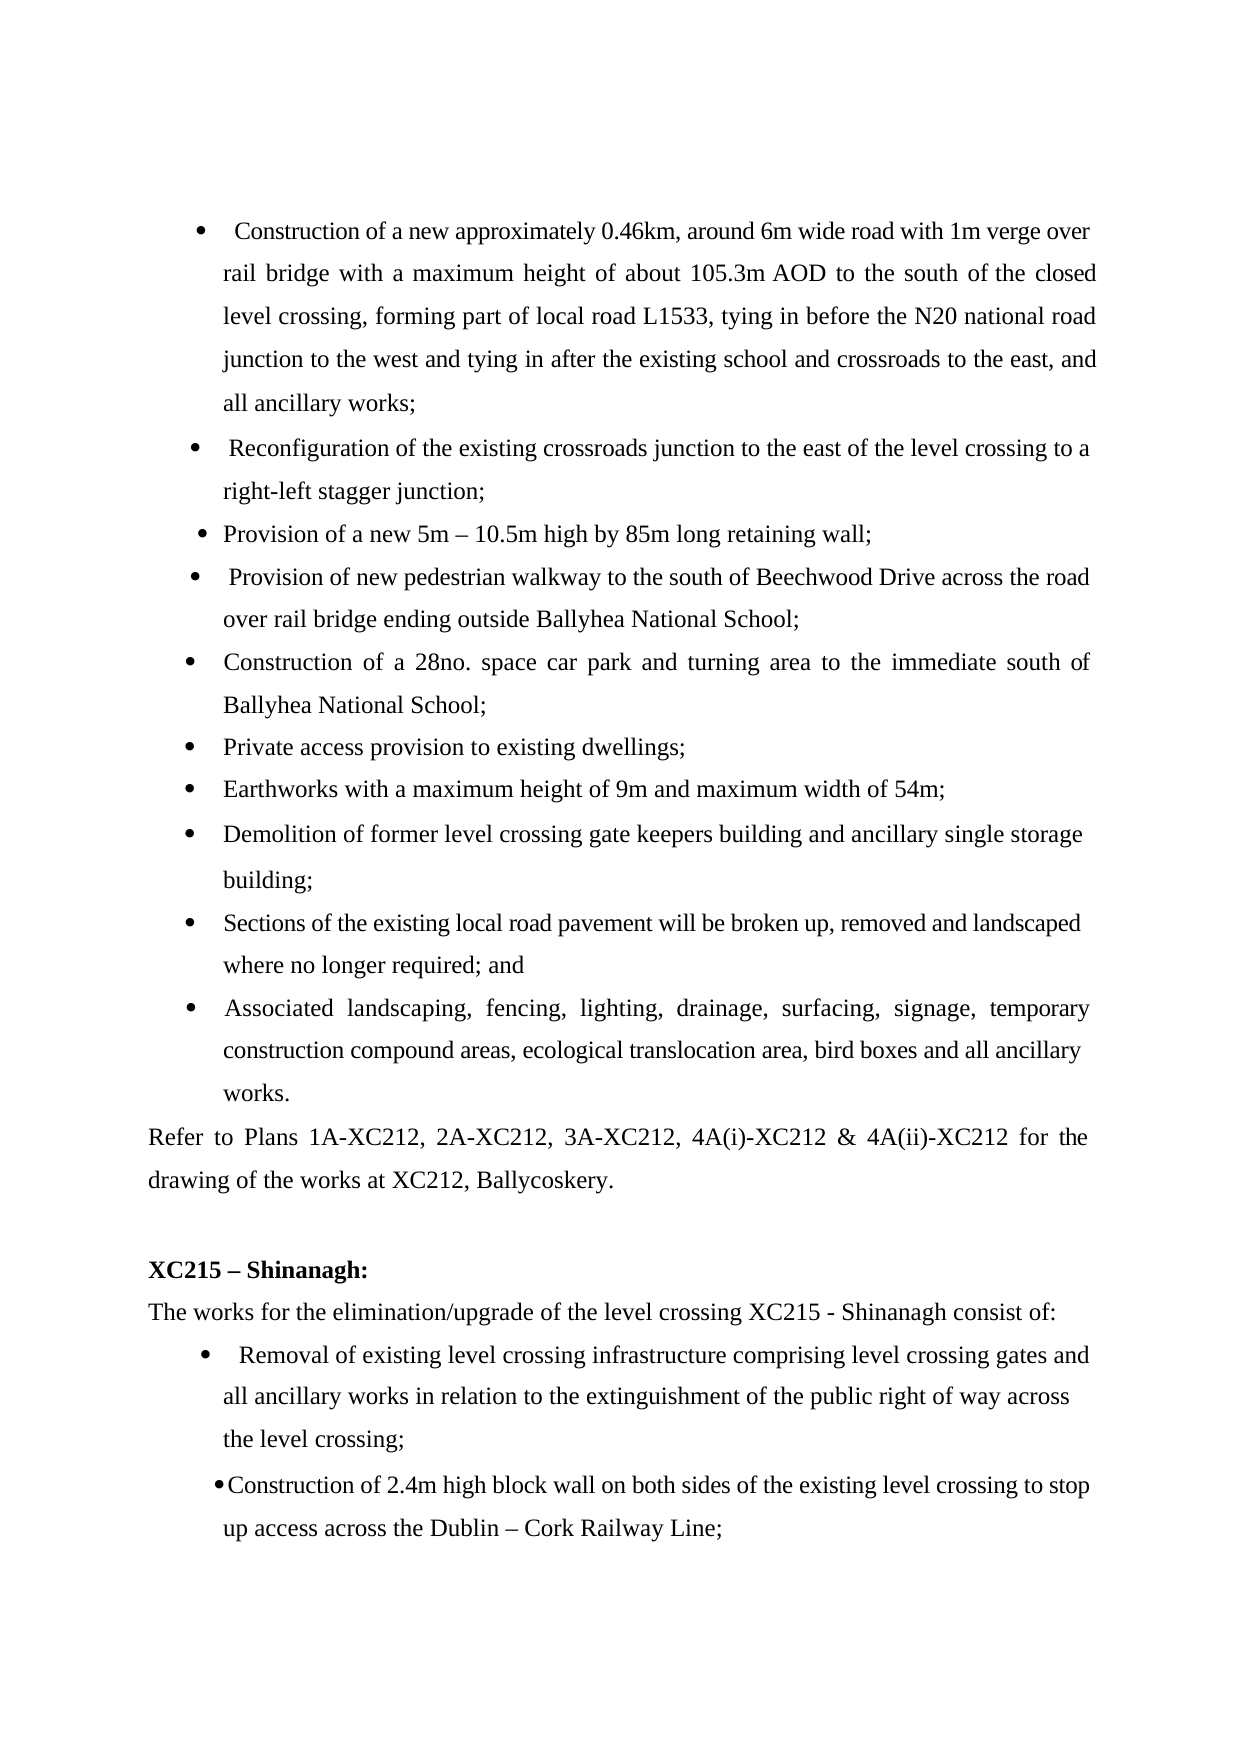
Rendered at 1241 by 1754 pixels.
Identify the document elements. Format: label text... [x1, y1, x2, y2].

text building; [223, 866, 1188, 894]
text  Construction of a new approximately 0.46km, around 6m wide road with 1m verge over [177, 215, 1090, 246]
text all ancillary works in relation to the extinguishment of the public right of way across the level crossing; [223, 1371, 1098, 1456]
text construction compound areas, ecological translocation area, bird boxes and all ancillary works. [223, 1023, 1098, 1110]
text right-left stagger junction; [223, 477, 1188, 505]
text rail bridge with a maximum height of about 105.3m AOD to the south of the closed level crossing, forming part of local road L1533, tying in before the N20 national road junction to the west and tying in after the existing school and crossroads to the east, and all ancillary works; [223, 247, 1098, 420]
text up access across the Dublin – Cork Railway Line; [223, 1514, 1188, 1542]
text  Sections of the existing local road pavement will be broken up, removed and landscaped [177, 907, 1089, 937]
text  Provision of a new 5m – 10.5m high by 85m long retaining wall; [186, 517, 1091, 548]
text  Reconfiguration of the existing crossroads junction to the east of the level crossing to a [177, 432, 1089, 463]
text  Construction of a 28no. space car park and turning area to the immediate south of [177, 646, 1090, 677]
text  Private access provision to existing dwellings; [185, 731, 1188, 762]
text The works for the elimination/upgrade of the level crossing XC215 - Shinanagh consist of: [148, 1298, 1188, 1326]
text  Construction of 2.4m high block wall on both sides of the existing level crossing to stop [177, 1469, 1089, 1499]
text Refer to Plans 1A-XC212, 2A-XC212, 3A-XC212, 4A(i)-XC212 & 4A(ii)-XC212 for the drawing of the works at XC212, Ballycoskery. [148, 1112, 1098, 1197]
text over rail bridge ending outside Ballyhea National School; [223, 606, 1188, 633]
text Ballyhea National School; [223, 691, 1188, 719]
text XC215 – Shinanagh: [148, 1256, 1188, 1284]
text  Removal of existing level crossing infrastructure comprising level crossing gates and [177, 1338, 1090, 1369]
text where no longer required; and [223, 952, 1188, 979]
text  Earthworks with a maximum height of 9m and maximum width of 54m;  Demolition of former level crossing gate keepers building and ancillary single storage [185, 762, 1098, 852]
text  Associated landscaping, fencing, lighting, drainage, surfacing, signage, temporary [177, 992, 1090, 1022]
text  Provision of new pedestrian walkway to the south of Beechwood Drive across the road [177, 561, 1089, 591]
